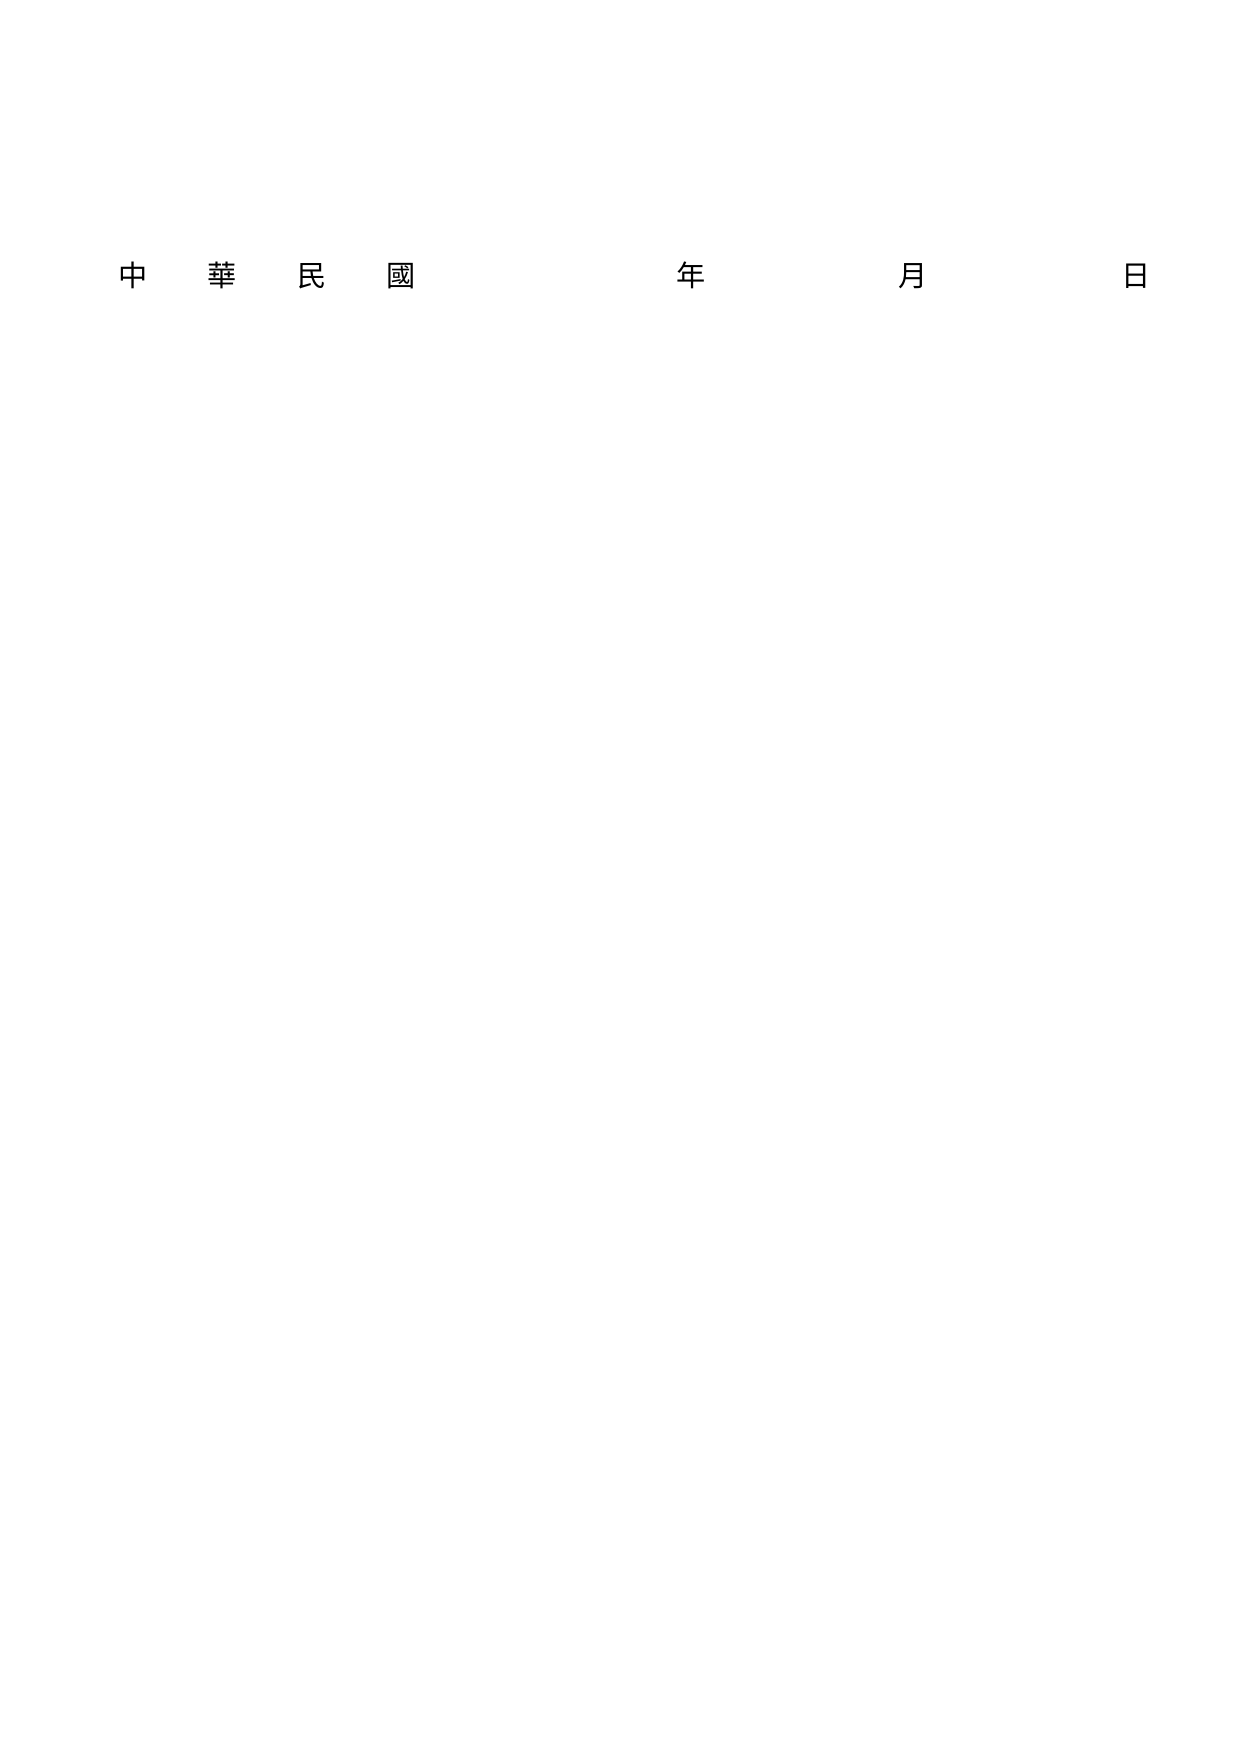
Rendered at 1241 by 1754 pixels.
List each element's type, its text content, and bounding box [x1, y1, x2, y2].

text 中華民國 年 月 日 [118, 236, 1152, 311]
